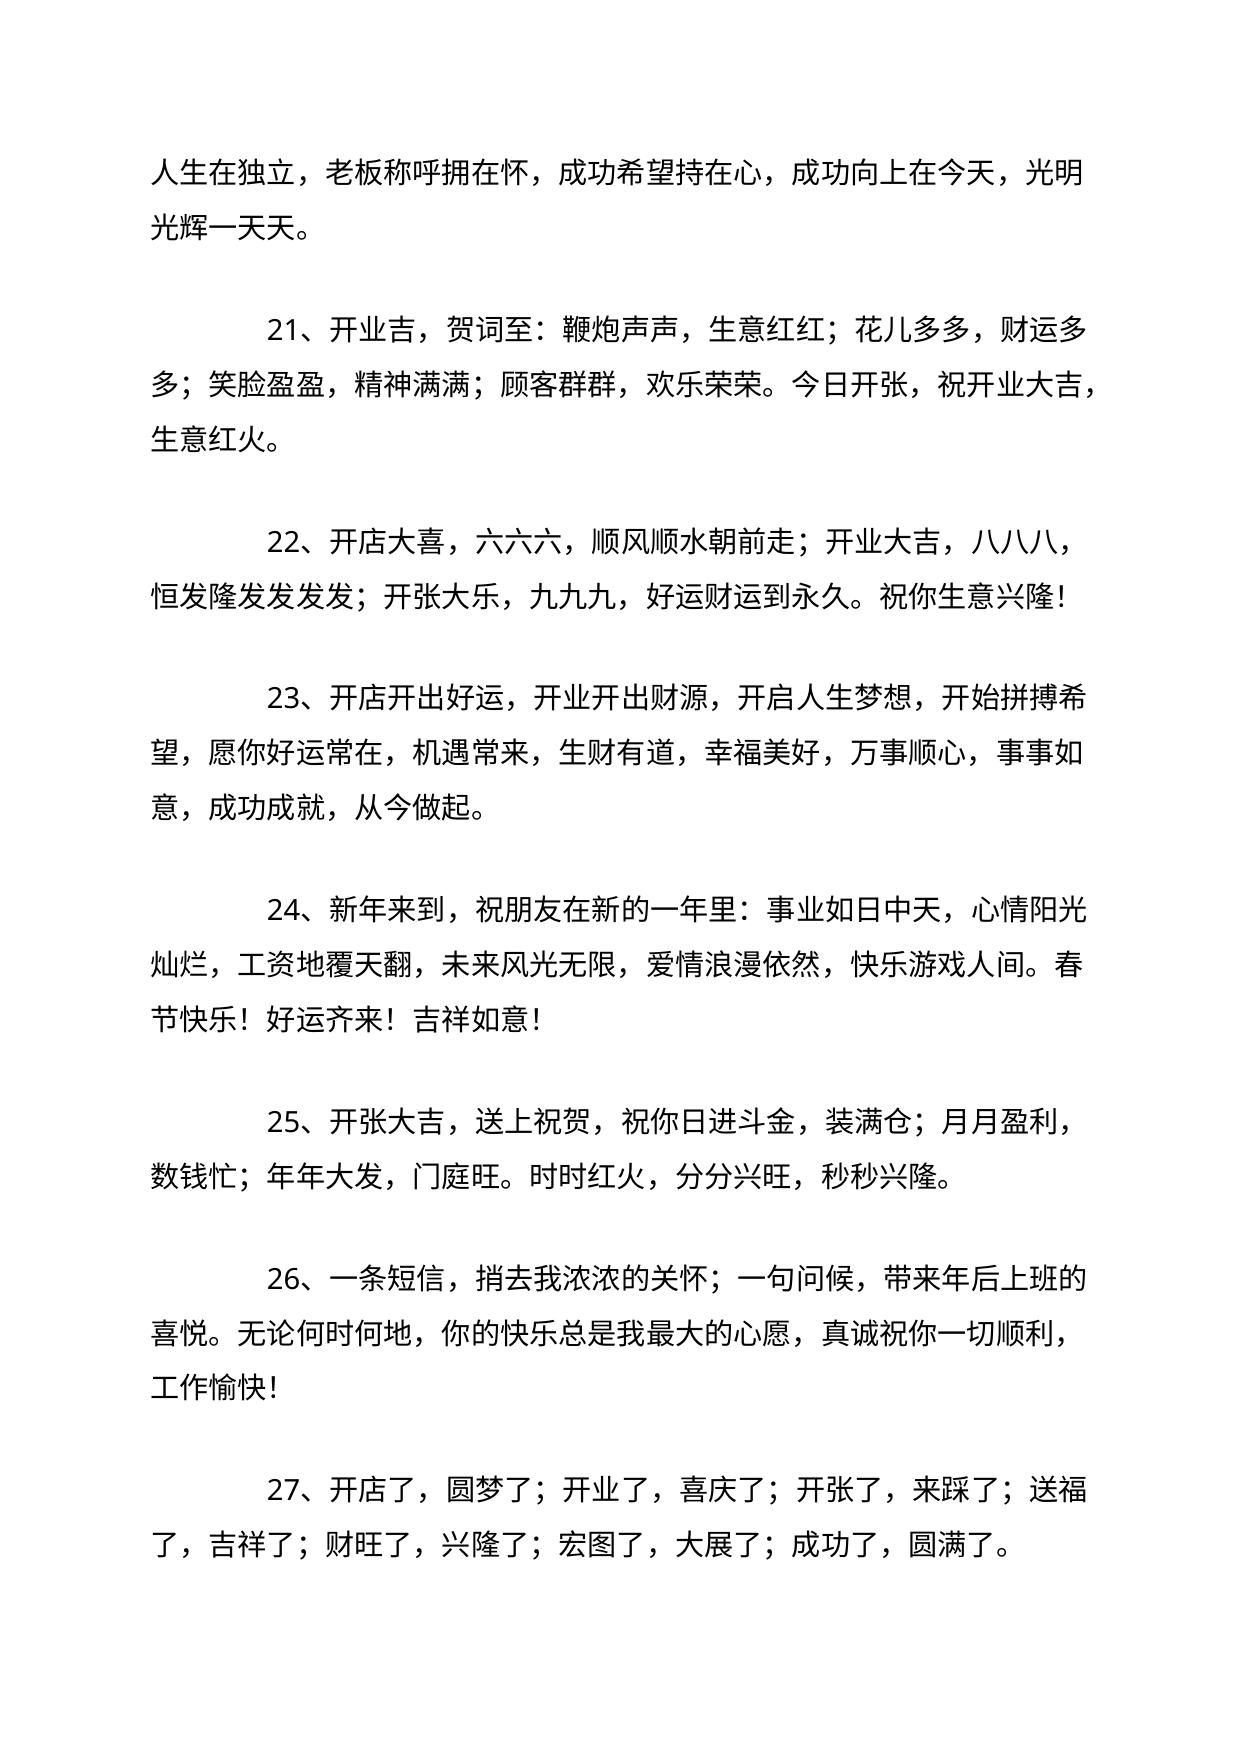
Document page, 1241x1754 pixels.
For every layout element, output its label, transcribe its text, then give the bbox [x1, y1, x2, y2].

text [150, 150, 1090, 247]
text 25、开张大吉，送上祝贺，祝你日进斗金，装满仓；月月盈利，数钱忙；年年大发，门庭旺。时时红火，分分兴旺，秒秒兴隆。 [150, 1098, 1090, 1196]
text 26、一条短信，捎去我浓浓的关怀；一句问候，带来年后上班的喜悦。无论何时何地，你的快乐总是我最大的心愿，真诚祝你一切顺利，工作愉快！ [150, 1255, 1090, 1407]
text 27、开店了，圆梦了；开业了，喜庆了；开张了，来踩了；送福了，吉祥了；财旺了，兴隆了；宏图了，大展了；成功了，圆满了。 [150, 1467, 1090, 1564]
text 21、开业吉，贺词至：鞭炮声声，生意红红；花儿多多，财运多多；笑脸盈盈，精神满满；顾客群群，欢乐荣荣。今日开张，祝开业大吉，生意红火。 [150, 307, 1090, 459]
text 24、新年来到，祝朋友在新的一年里：事业如日中天，心情阳光灿烂，工资地覆天翻，未来风光无限，爱情浪漫依然，快乐游戏人间。春节快乐！好运齐来！吉祥如意！ [150, 887, 1090, 1039]
text 23、开店开出好运，开业开出财源，开启人生梦想，开始拼搏希望，愿你好运常在，机遇常来，生财有道，幸福美好，万事顺心，事事如意，成功成就，从今做起。 [150, 675, 1090, 827]
text 22、开店大喜，六六六，顺风顺水朝前走；开业大吉，八八八，恒发隆发发发发；开张大乐，九九九，好运财运到永久。祝你生意兴隆！ [150, 518, 1090, 616]
